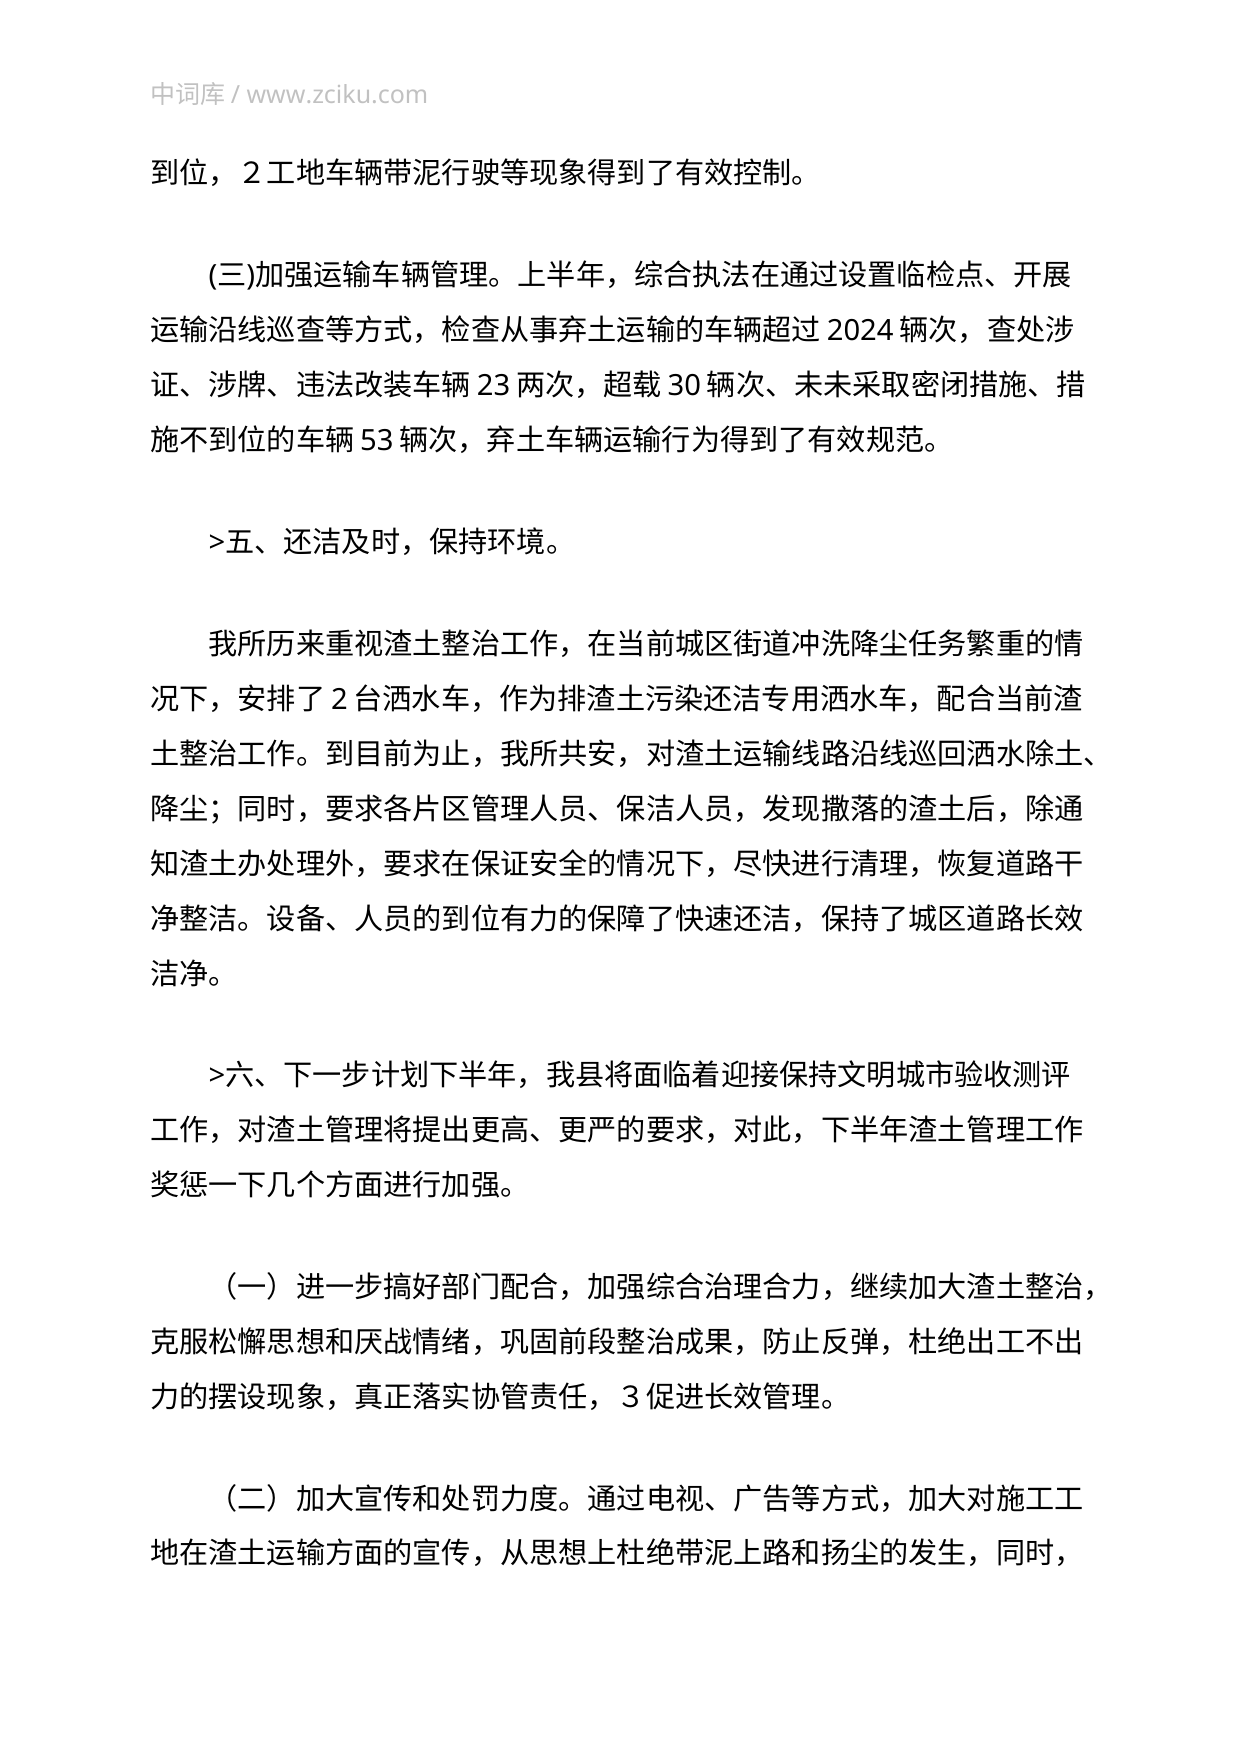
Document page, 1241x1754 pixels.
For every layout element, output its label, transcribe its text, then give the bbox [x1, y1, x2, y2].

text 我所历来重视渣土整治工作，在当前城区街道冲洗降尘任务繁重的情况下，安排了2台洒水车，作为排渣土污染还洁专用洒水车，配合当前渣土整治工作。到目前为止，我所共安，对渣土运输线路沿线巡回洒水除土、降尘；同时，要求各片区管理人员、保洁人员，发现撒落的渣土后，除通知渣土办处理外，要求在保证安全的情况下，尽快进行清理，恢复道路干净整洁。设备、人员的到位有力的保障了快速还洁，保持了城区道路长效洁净。 [150, 621, 1090, 992]
text >六、下一步计划下半年，我县将面临着迎接保持文明城市验收测评工作，对渣土管理将提出更高、更严的要求，对此，下半年渣土管理工作奖惩一下几个方面进行加强。 [150, 1052, 1090, 1204]
text （一）进一步搞好部门配合，加强综合治理合力，继续加大渣土整治，克服松懈思想和厌战情绪，巩固前段整治成果，防止反弹，杜绝出工不出力的摆设现象，真正落实协管责任，３促进长效管理。 [150, 1264, 1090, 1416]
text (三)加强运输车辆管理。上半年，综合执法在通过设置临检点、开展运输沿线巡查等方式，检查从事弃土运输的车辆超过2024辆次，查处涉证、涉牌、违法改装车辆23两次，超载30辆次、未未采取密闭措施、措施不到位的车辆53辆次，弃土车辆运输行为得到了有效规范。 [150, 252, 1090, 459]
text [150, 150, 1090, 192]
text >五、还洁及时，保持环境。 [150, 519, 1090, 561]
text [150, 1475, 1090, 1572]
